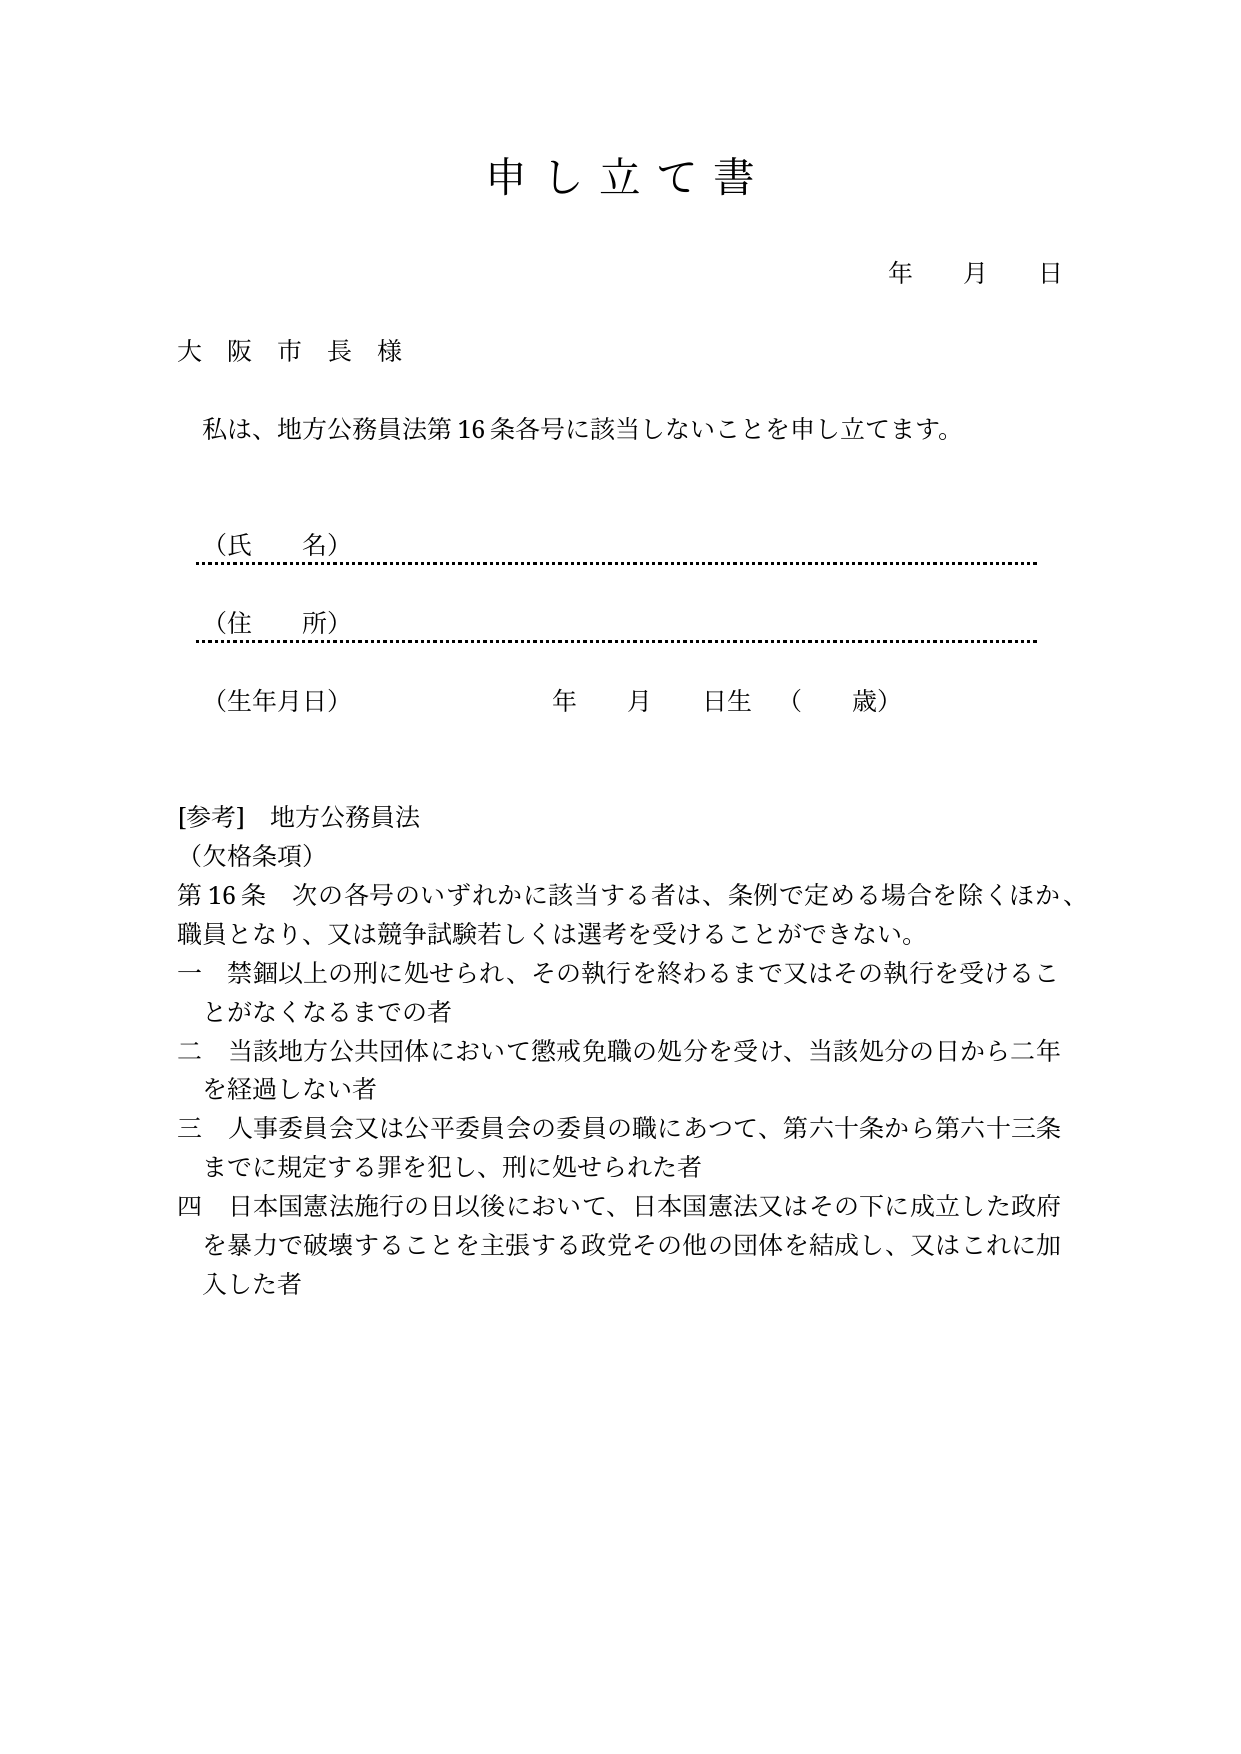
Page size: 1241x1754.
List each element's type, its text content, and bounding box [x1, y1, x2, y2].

text （欠格条項） [177, 835, 1063, 874]
text 私は、地方公務員法第16条各号に該当しないことを申し立てます。 [177, 408, 1063, 447]
text （住 所） [177, 602, 1063, 641]
text 年 月 日 [177, 253, 1063, 291]
text 申し立て書 [177, 136, 1063, 214]
text 四 日本国憲法施行の日以後において、日本国憲法又はその下に成立した政府を暴力で破壊することを主張する政党その他の団体を結成し、又はこれに加入した者 [177, 1185, 1063, 1302]
text [参考] 地方公務員法 [177, 797, 1063, 835]
text 第16条 次の各号のいずれかに該当する者は、条例で定める場合を除くほか、職員となり、又は競争試験若しくは選考を受けることができない。 [177, 874, 1063, 952]
text （生年月日） 年 月 日生 （ 歳） [177, 680, 1063, 719]
text 二 当該地方公共団体において懲戒免職の処分を受け、当該処分の日から二年を経過しない者 [177, 1030, 1063, 1107]
text （氏 名） [177, 524, 1063, 563]
text 一 禁錮以上の刑に処せられ、その執行を終わるまで又はその執行を受けることがなくなるまでの者 [177, 952, 1063, 1030]
text 三 人事委員会又は公平委員会の委員の職にあつて、第六十条から第六十三条までに規定する罪を犯し、刑に処せられた者 [177, 1107, 1063, 1185]
text 大 阪 市 長 様 [177, 330, 1063, 369]
